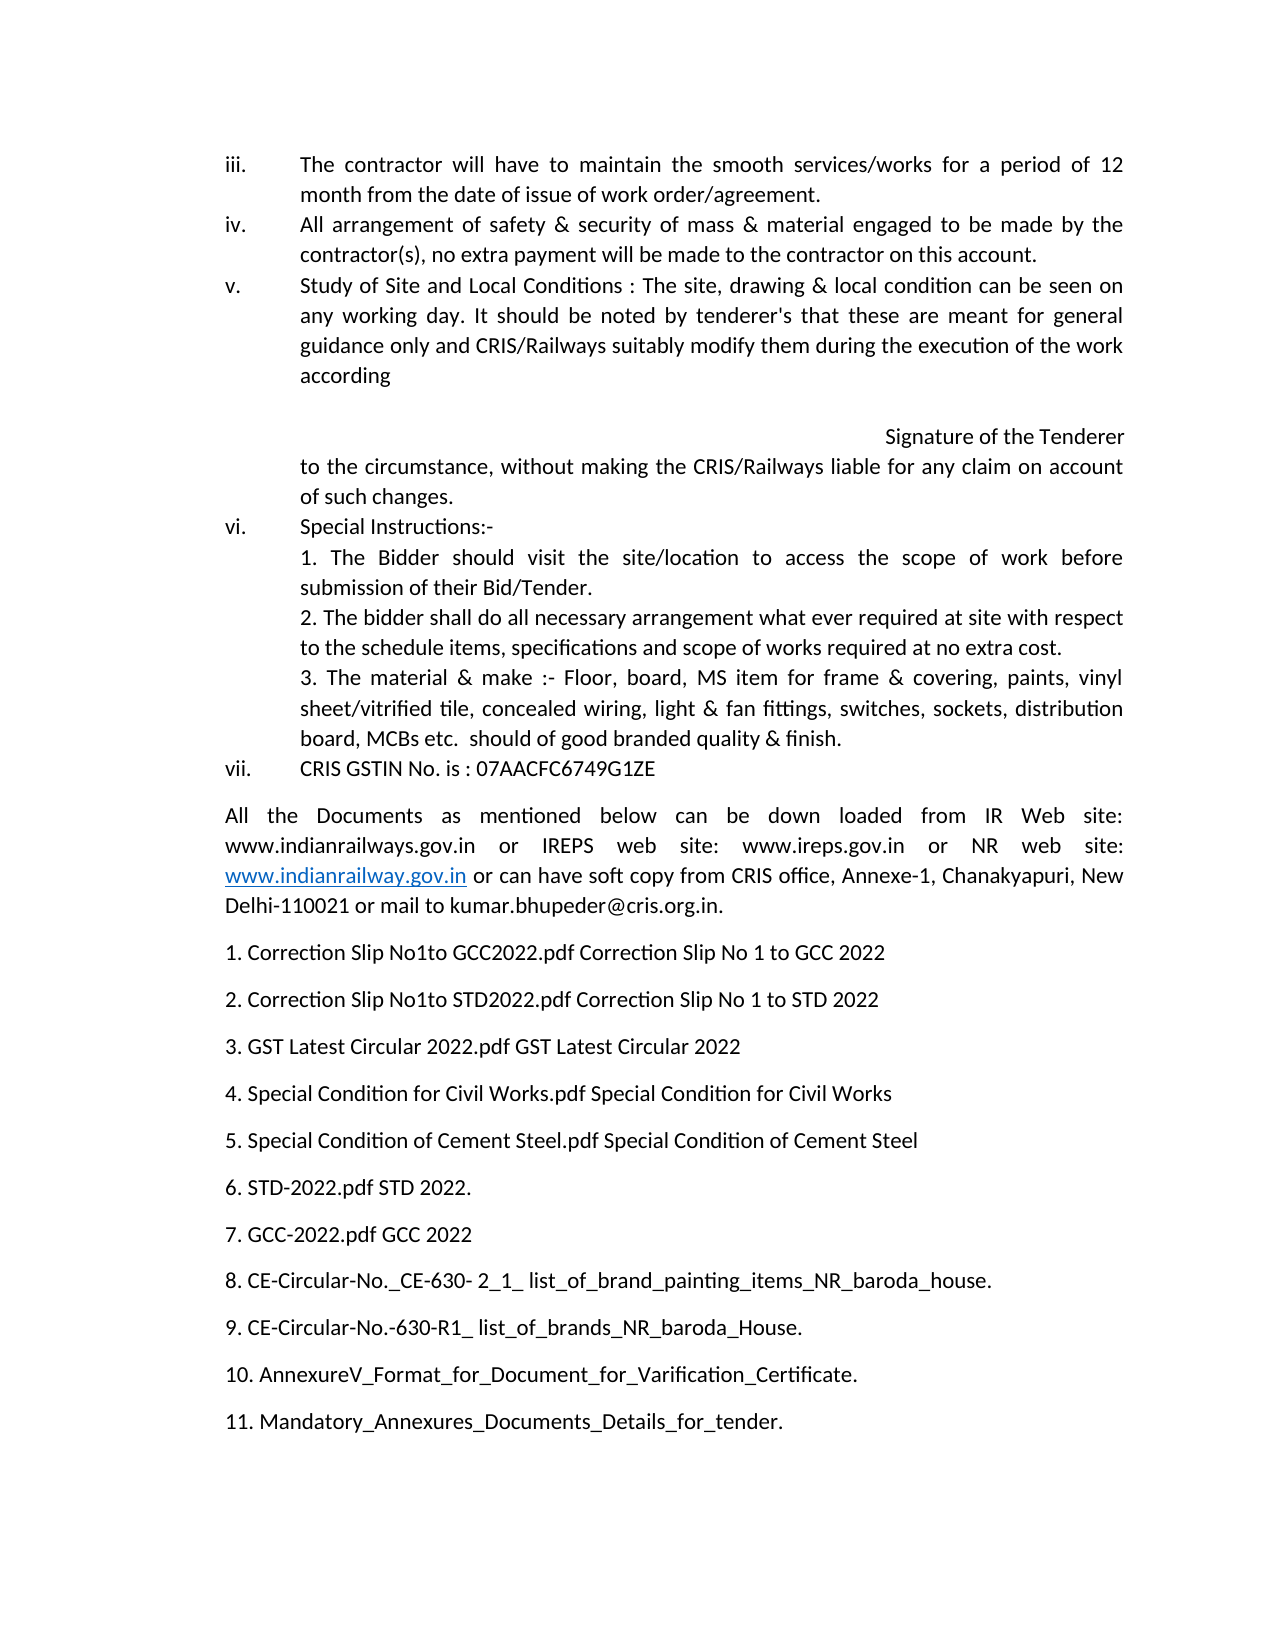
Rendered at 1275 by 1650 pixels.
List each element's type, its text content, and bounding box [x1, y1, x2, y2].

text 9. CE-Circular-No.-630-R1_ list_of_brands_NR_baroda_House. [225, 1313, 1125, 1342]
list Signature of the Tenderer [300, 422, 1125, 450]
text 7. GCC-2022.pdf GCC 2022 [225, 1220, 1125, 1248]
text 6. STD-2022.pdf STD 2022. [225, 1173, 1125, 1201]
text 10. AnnexureV_Format_for_Document_for_Varification_Certificate. [225, 1360, 1125, 1388]
list 3. The material & make :- Floor, board, MS item for frame & covering, paints, vinyl sheet/vitrified tile, concealed wiring, light & fan fittings, switches, sockets, distribution board, MCBs etc. should of good branded quality & finish. [300, 663, 1125, 752]
text 1. Correction Slip No1to GCC2022.pdf Correction Slip No 1 to GCC 2022 [225, 938, 1125, 967]
text All the Documents as mentioned below can be down loaded from IR Web site: www.indianrailways.gov.in or IREPS web site: www.ireps.gov.in or NR web site: www.indianrailway.gov.in or can have soft copy from CRIS office, Annexe-1, Chanakyapuri, New Delhi-110021 or mail to kumar.bhupeder@cris.org.in. [225, 801, 1125, 920]
list CRIS GSTIN No. is : 07AACFC6749G1ZE [225, 754, 1125, 782]
list All arrangement of safety & security of mass & material engaged to be made by the contractor(s), no extra payment will be made to the contractor on this account. [225, 210, 1125, 269]
list 1. The Bidder should visit the site/location to access the scope of work before submission of their Bid/Tender. [300, 543, 1125, 601]
list to the circumstance, without making the CRIS/Railways liable for any claim on account of such changes. [300, 452, 1125, 510]
text 3. GST Latest Circular 2022.pdf GST Latest Circular 2022 [225, 1032, 1125, 1060]
text 4. Special Condition for Civil Works.pdf Special Condition for Civil Works [225, 1079, 1125, 1107]
list Study of Site and Local Conditions : The site, drawing & local condition can be seen on any working day. It should be noted by tenderer's that these are meant for general guidance only and CRIS/Railways suitably modify them during the execution of the work according [225, 271, 1125, 389]
text 11. Mandatory_Annexures_Documents_Details_for_tender. [225, 1407, 1125, 1435]
text 8. CE-Circular-No._CE-630- 2_1_ list_of_brand_painting_items_NR_baroda_house. [225, 1267, 1125, 1295]
list 2. The bidder shall do all necessary arrangement what ever required at site with respect to the schedule items, specifications and scope of works required at no extra cost. [300, 603, 1125, 661]
list Special Instructions:- [225, 512, 1125, 541]
text 5. Special Condition of Cement Steel.pdf Special Condition of Cement Steel [225, 1126, 1125, 1154]
text 2. Correction Slip No1to STD2022.pdf Correction Slip No 1 to STD 2022 [225, 985, 1125, 1013]
list The contractor will have to maintain the smooth services/works for a period of 12 month from the date of issue of work order/agreement. [225, 150, 1125, 208]
